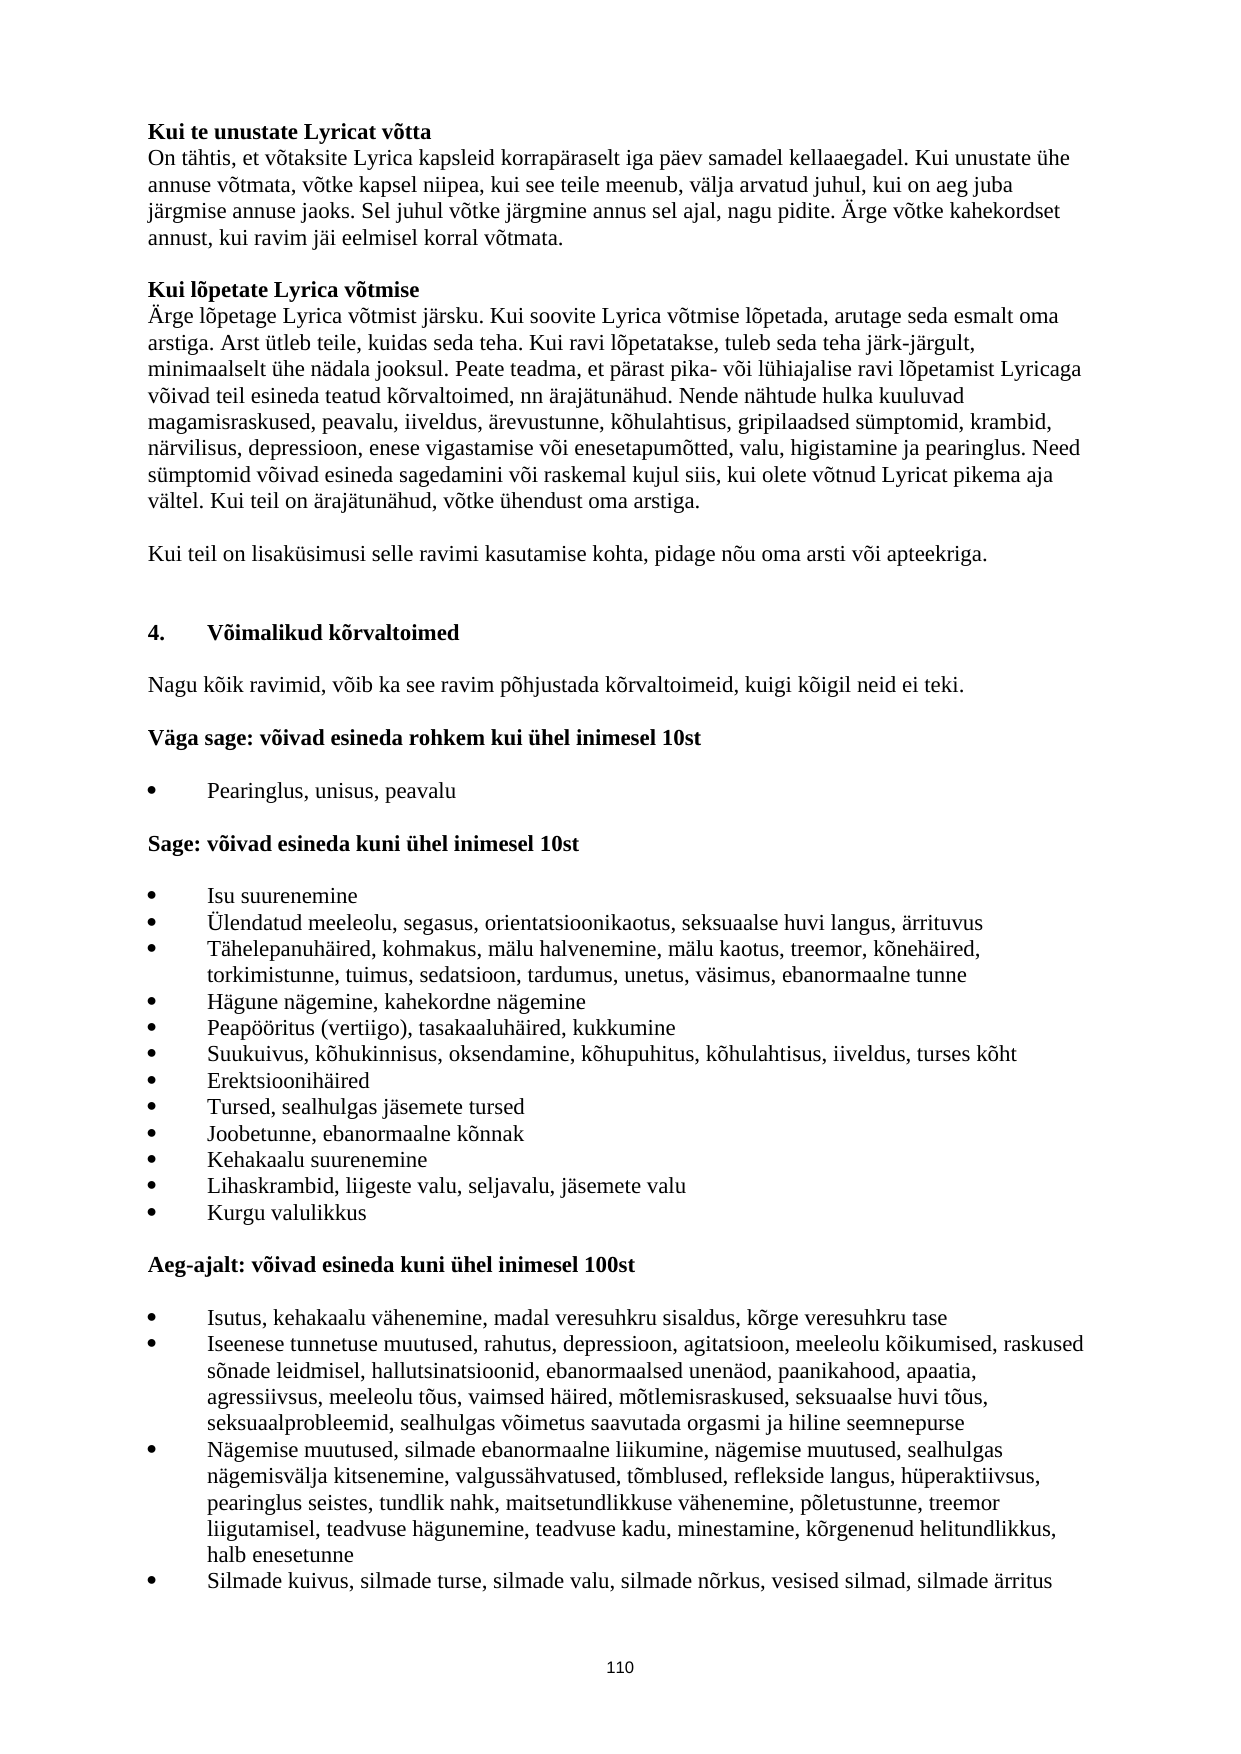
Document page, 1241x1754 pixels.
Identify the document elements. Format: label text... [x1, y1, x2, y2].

list Kurgu valulikkus [148, 1199, 1092, 1225]
text Kui te unustate Lyricat võtta [148, 118, 1092, 144]
list Pearinglus, unisus, peavalu [148, 777, 1092, 803]
text Sage: võivad esineda kuni ühel inimesel 10st [148, 830, 1092, 856]
list Lihaskrambid, liigeste valu, seljavalu, jäsemete valu [148, 1172, 1092, 1199]
list Ülendatud meeleolu, segasus, orientatsioonikaotus, seksuaalse huvi langus, ärrituvus [148, 909, 1092, 935]
text Ärge lõpetage Lyrica võtmist järsku. Kui soovite Lyrica võtmise lõpetada, arutage seda esmalt oma arstiga. Arst ütleb teile, kuidas seda teha. Kui ravi lõpetatakse, tuleb seda teha järk-järgult, minimaalselt ühe nädala jooksul. Peate teadma, et pärast pika- või lühiajalise ravi lõpetamist Lyricaga võivad teil esineda teatud kõrvaltoimed, nn ärajätunähud. Nende nähtude hulka kuuluvad magamisraskused, peavalu, iiveldus, ärevustunne, kõhulahtisus, gripilaadsed sümptomid, krambid, närvilisus, depressioon, enese vigastamise või enesetapumõtted, valu, higistamine ja pearinglus. Need sümptomid võivad esineda sagedamini või raskemal kujul siis, kui olete võtnud Lyricat pikema aja vältel. Kui teil on ärajätunähud, võtke ühendust oma arstiga. [148, 303, 1092, 513]
list Erektsioonihäired [148, 1067, 1092, 1093]
list Suukuivus, kõhukinnisus, oksendamine, kõhupuhitus, kõhulahtisus, iiveldus, turses kõht [148, 1041, 1092, 1067]
list Isutus, kehakaalu vähenemine, madal veresuhkru sisaldus, kõrge veresuhkru tase [148, 1304, 1092, 1330]
list Tursed, sealhulgas jäsemete tursed [148, 1093, 1092, 1119]
list Silmade kuivus, silmade turse, silmade valu, silmade nõrkus, vesised silmad, silmade ärritus [148, 1568, 1092, 1594]
text Kui lõpetate Lyrica võtmise [148, 276, 1092, 303]
text Kui teil on lisaküsimusi selle ravimi kasutamise kohta, pidage nõu oma arsti või apteekriga. [148, 540, 1092, 566]
list Iseenese tunnetuse muutused, rahutus, depressioon, agitatsioon, meeleolu kõikumised, raskused sõnade leidmisel, hallutsinatsioonid, ebanormaalsed unenäod, paanikahood, apaatia, agressiivsus, meeleolu tõus, vaimsed häired, mõtlemisraskused, seksuaalse huvi tõus, seksuaalprobleemid, sealhulgas võimetus saavutada orgasmi ja hiline seemnepurse [148, 1330, 1092, 1436]
list Kehakaalu suurenemine [148, 1146, 1092, 1172]
list Isu suurenemine [148, 882, 1092, 909]
list Hägune nägemine, kahekordne nägemine [148, 988, 1092, 1014]
text 4. Võimalikud kõrvaltoimed [148, 619, 1092, 645]
text Nagu kõik ravimid, võib ka see ravim põhjustada kõrvaltoimeid, kuigi kõigil neid ei teki. [148, 672, 1092, 698]
text On tähtis, et võtaksite Lyrica kapsleid korrapäraselt iga päev samadel kellaaegadel. Kui unustate ühe annuse võtmata, võtke kapsel niipea, kui see teile meenub, välja arvatud juhul, kui on aeg juba järgmise annuse jaoks. Sel juhul võtke järgmine annus sel ajal, nagu pidite. Ärge võtke kahekordset annust, kui ravim jäi eelmisel korral võtmata. [148, 144, 1092, 250]
text Aeg-ajalt: võivad esineda kuni ühel inimesel 100st [148, 1251, 1092, 1278]
list Nägemise muutused, silmade ebanormaalne liikumine, nägemise muutused, sealhulgas nägemisvälja kitsenemine, valgussähvatused, tõmblused, reflekside langus, hüperaktiivsus, pearinglus seistes, tundlik nahk, maitsetundlikkuse vähenemine, põletustunne, treemor liigutamisel, teadvuse hägunemine, teadvuse kadu, minestamine, kõrgenenud helitundlikkus, halb enesetunne [148, 1436, 1092, 1568]
list Joobetunne, ebanormaalne kõnnak [148, 1119, 1092, 1146]
text Väga sage: võivad esineda rohkem kui ühel inimesel 10st [148, 724, 1092, 751]
list Peapööritus (vertiigo), tasakaaluhäired, kukkumine [148, 1014, 1092, 1041]
list Tähelepanuhäired, kohmakus, mälu halvenemine, mälu kaotus, treemor, kõnehäired, torkimistunne, tuimus, sedatsioon, tardumus, unetus, väsimus, ebanormaalne tunne [148, 935, 1092, 988]
